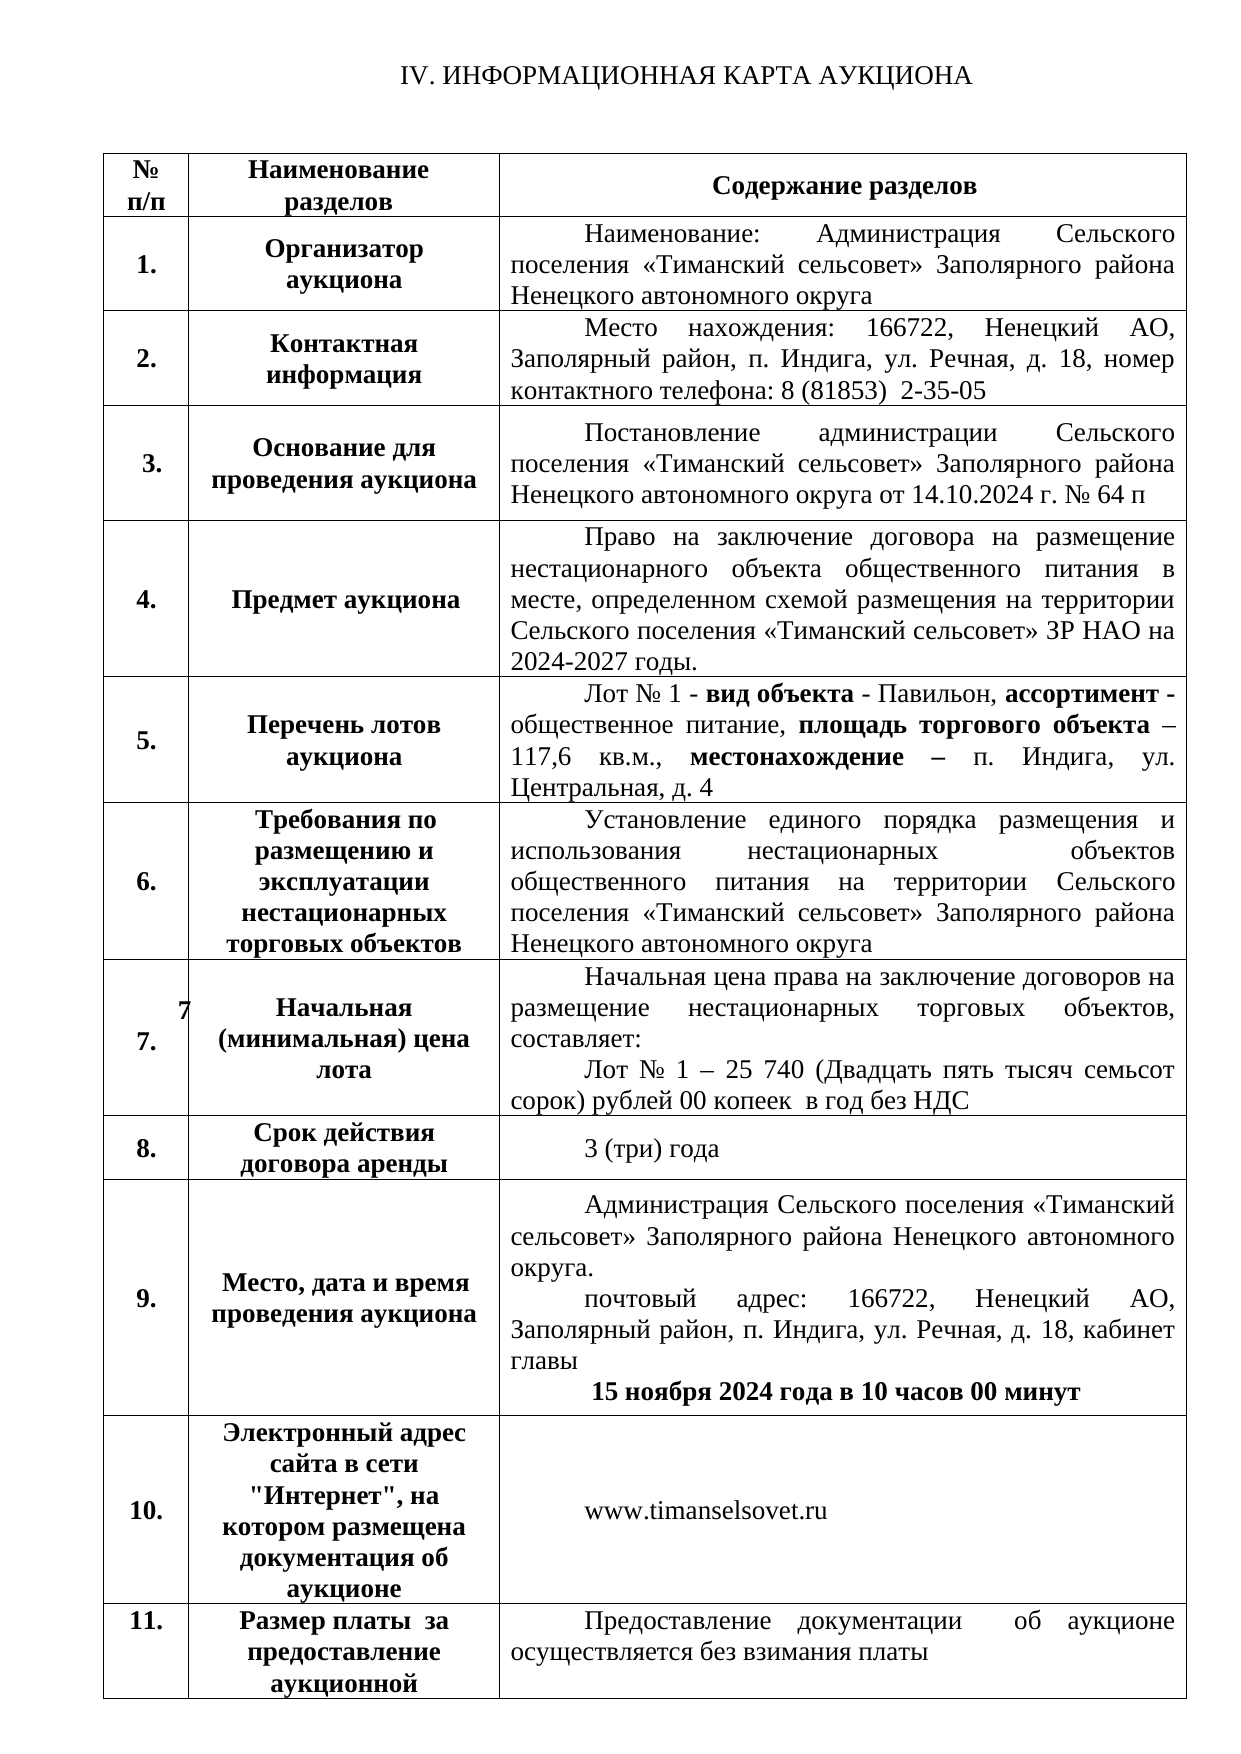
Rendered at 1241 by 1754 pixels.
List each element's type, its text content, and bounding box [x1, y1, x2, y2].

text IV. ИНФОРМАЦИОННАЯ КАРТА АУКЦИОНА [148, 59, 1152, 90]
table_cell Администрация Сельского поселения «Тиманский сельсовет» Заполярного района Ненецкого автономного округа. почтовый адрес: 166722, Ненецкий АО, Заполярный район, п. Индига, ул. Речная, д. 18, кабинет главы 15 ноября 2024 года в 10 часов 00 минут [500, 1180, 1186, 1415]
table_cell 2. [104, 311, 188, 405]
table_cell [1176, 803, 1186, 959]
table_cell Перечень лотов аукциона [189, 677, 499, 802]
table_cell 9. [104, 1180, 188, 1415]
table_cell 10. [104, 1416, 188, 1603]
table_cell Организатор аукциона [189, 217, 499, 310]
table_cell Начальная (минимальная) цена лота [189, 960, 499, 1115]
table_cell 6. [104, 803, 188, 959]
table_cell 11. [104, 1604, 188, 1698]
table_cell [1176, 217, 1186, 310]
table_cell Место, дата и время проведения аукциона [189, 1180, 499, 1415]
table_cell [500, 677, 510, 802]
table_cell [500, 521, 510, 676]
table_cell Постановление администрации Сельского поселения «Тиманский сельсовет» Заполярного района Ненецкого автономного округа от 14.10.2024 г. № 64 п [500, 406, 1186, 519]
table_cell 4. [104, 521, 188, 676]
table_cell 7 7. [104, 960, 188, 1115]
table_cell Предмет аукциона [189, 521, 499, 676]
table_cell 3. [104, 406, 188, 519]
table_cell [500, 1604, 1186, 1698]
table_cell 8. [104, 1116, 188, 1179]
table_cell 3 (три) года [500, 1116, 1186, 1179]
table_cell 5. [104, 677, 188, 802]
table_cell 1. [104, 217, 188, 310]
table_cell Контактная информация [189, 311, 499, 405]
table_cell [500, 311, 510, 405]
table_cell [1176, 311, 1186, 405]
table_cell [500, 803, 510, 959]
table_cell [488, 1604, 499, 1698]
table_header Содержание разделов [500, 154, 1186, 216]
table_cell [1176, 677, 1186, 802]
table_cell Основание для проведения аукциона [189, 406, 499, 519]
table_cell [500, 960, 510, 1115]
table_cell www.timanselsovet.ru [500, 1416, 1186, 1603]
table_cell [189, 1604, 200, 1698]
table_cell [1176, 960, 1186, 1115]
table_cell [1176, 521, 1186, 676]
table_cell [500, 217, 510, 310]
